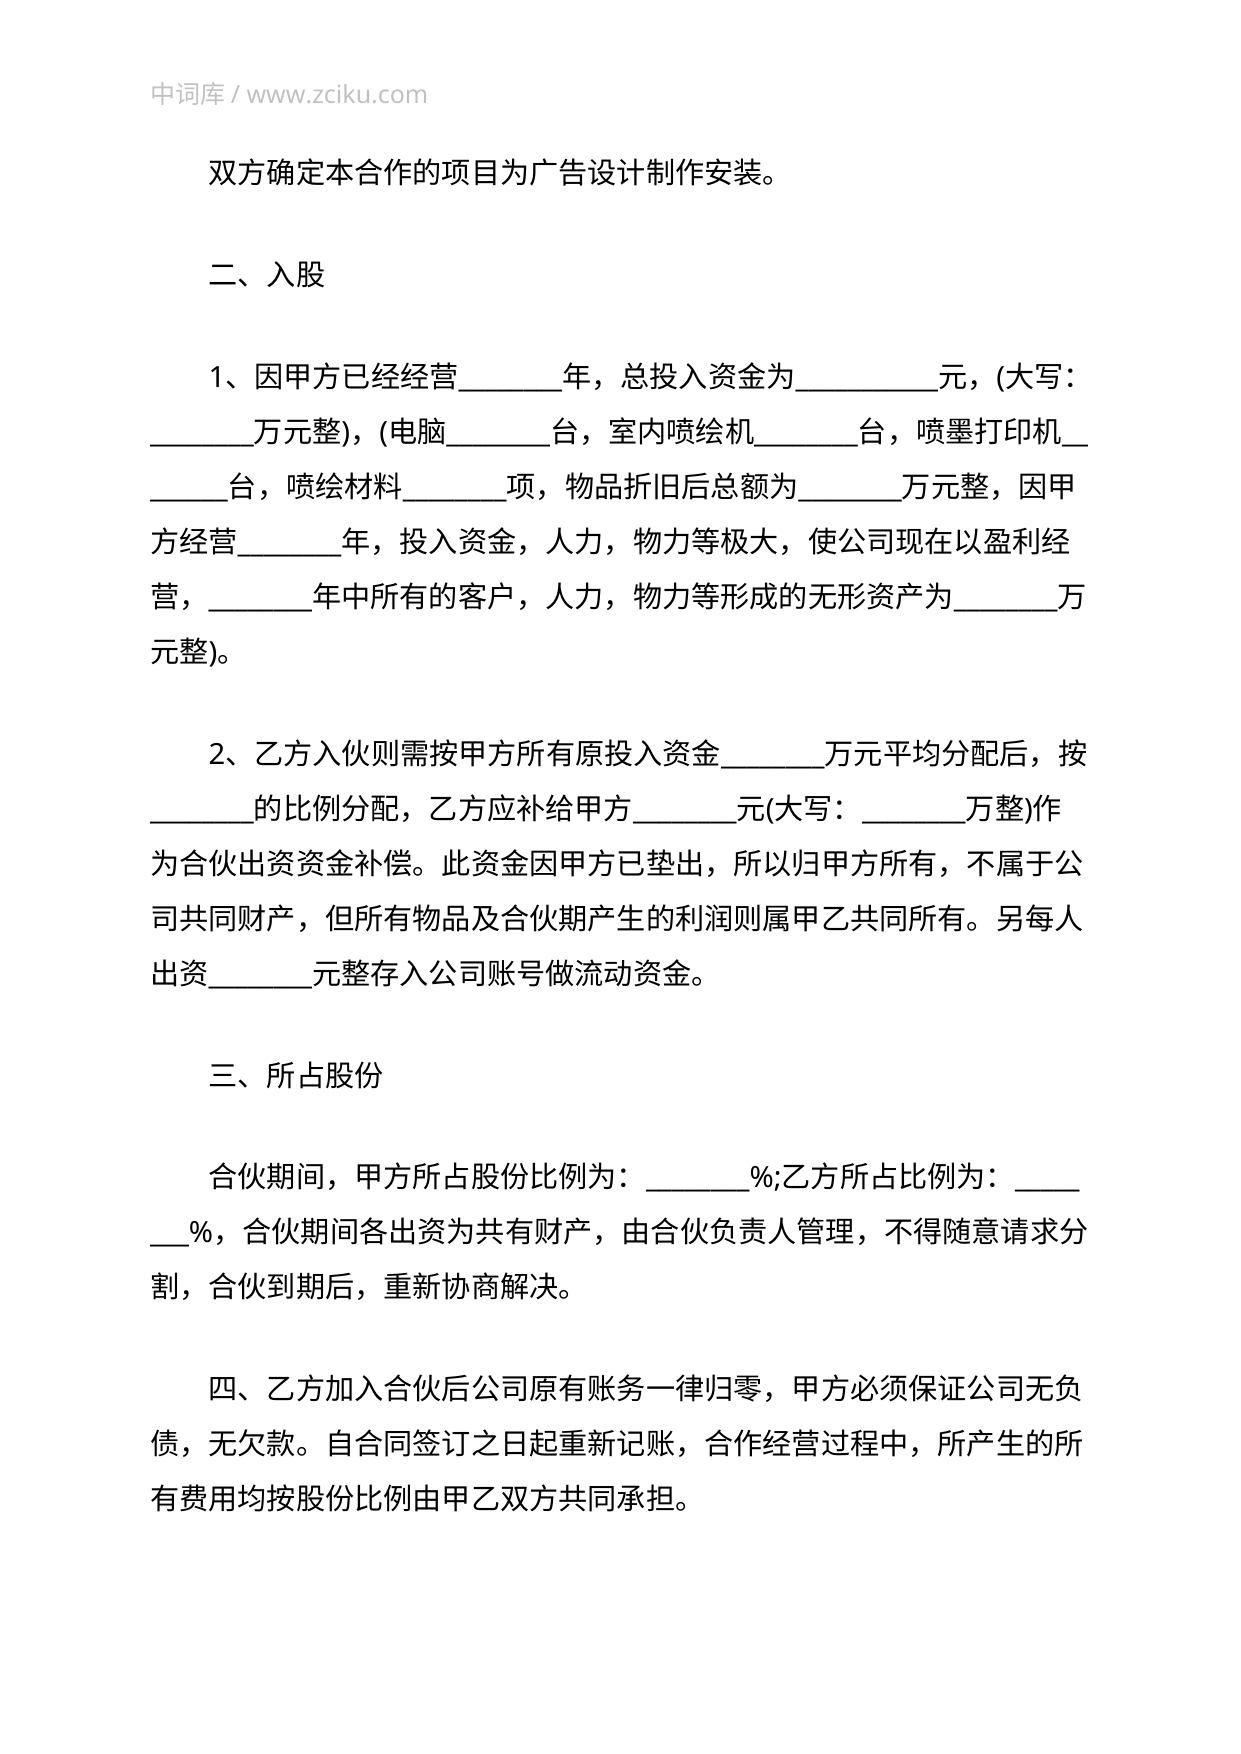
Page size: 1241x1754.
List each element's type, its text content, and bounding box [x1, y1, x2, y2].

text 1、因甲方已经经营________年，总投入资金为___________元，(大写：________万元整)，(电脑________台，室内喷绘机________台，喷墨打印机________台，喷绘材料________项，物品折旧后总额为________万元整，因甲方经营________年，投入资金，人力，物力等极大，使公司现在以盈利经营，________年中所有的客户，人力，物力等形成的无形资产为________万元整)。 [150, 353, 1090, 671]
text 合伙期间，甲方所占股份比例为：________%;乙方所占比例为：________%，合伙期间各出资为共有财产，由合伙负责人管理，不得随意请求分割，合伙到期后，重新协商解决。 [150, 1154, 1090, 1306]
text 二、入股 [150, 252, 1090, 294]
text 三、所占股份 [150, 1052, 1090, 1094]
text 双方确定本合作的项目为广告设计制作安装。 [150, 150, 1090, 192]
text 2、乙方入伙则需按甲方所有原投入资金________万元平均分配后，按________的比例分配，乙方应补给甲方________元(大写：________万整)作为合伙出资资金补偿。此资金因甲方已垫出，所以归甲方所有，不属于公司共同财产，但所有物品及合伙期产生的利润则属甲乙共同所有。另每人出资________元整存入公司账号做流动资金。 [150, 731, 1090, 993]
text 四、乙方加入合伙后公司原有账务一律归零，甲方必须保证公司无负债，无欠款。自合同签订之日起重新记账，合作经营过程中，所产生的所有费用均按股份比例由甲乙双方共同承担。 [150, 1366, 1090, 1518]
